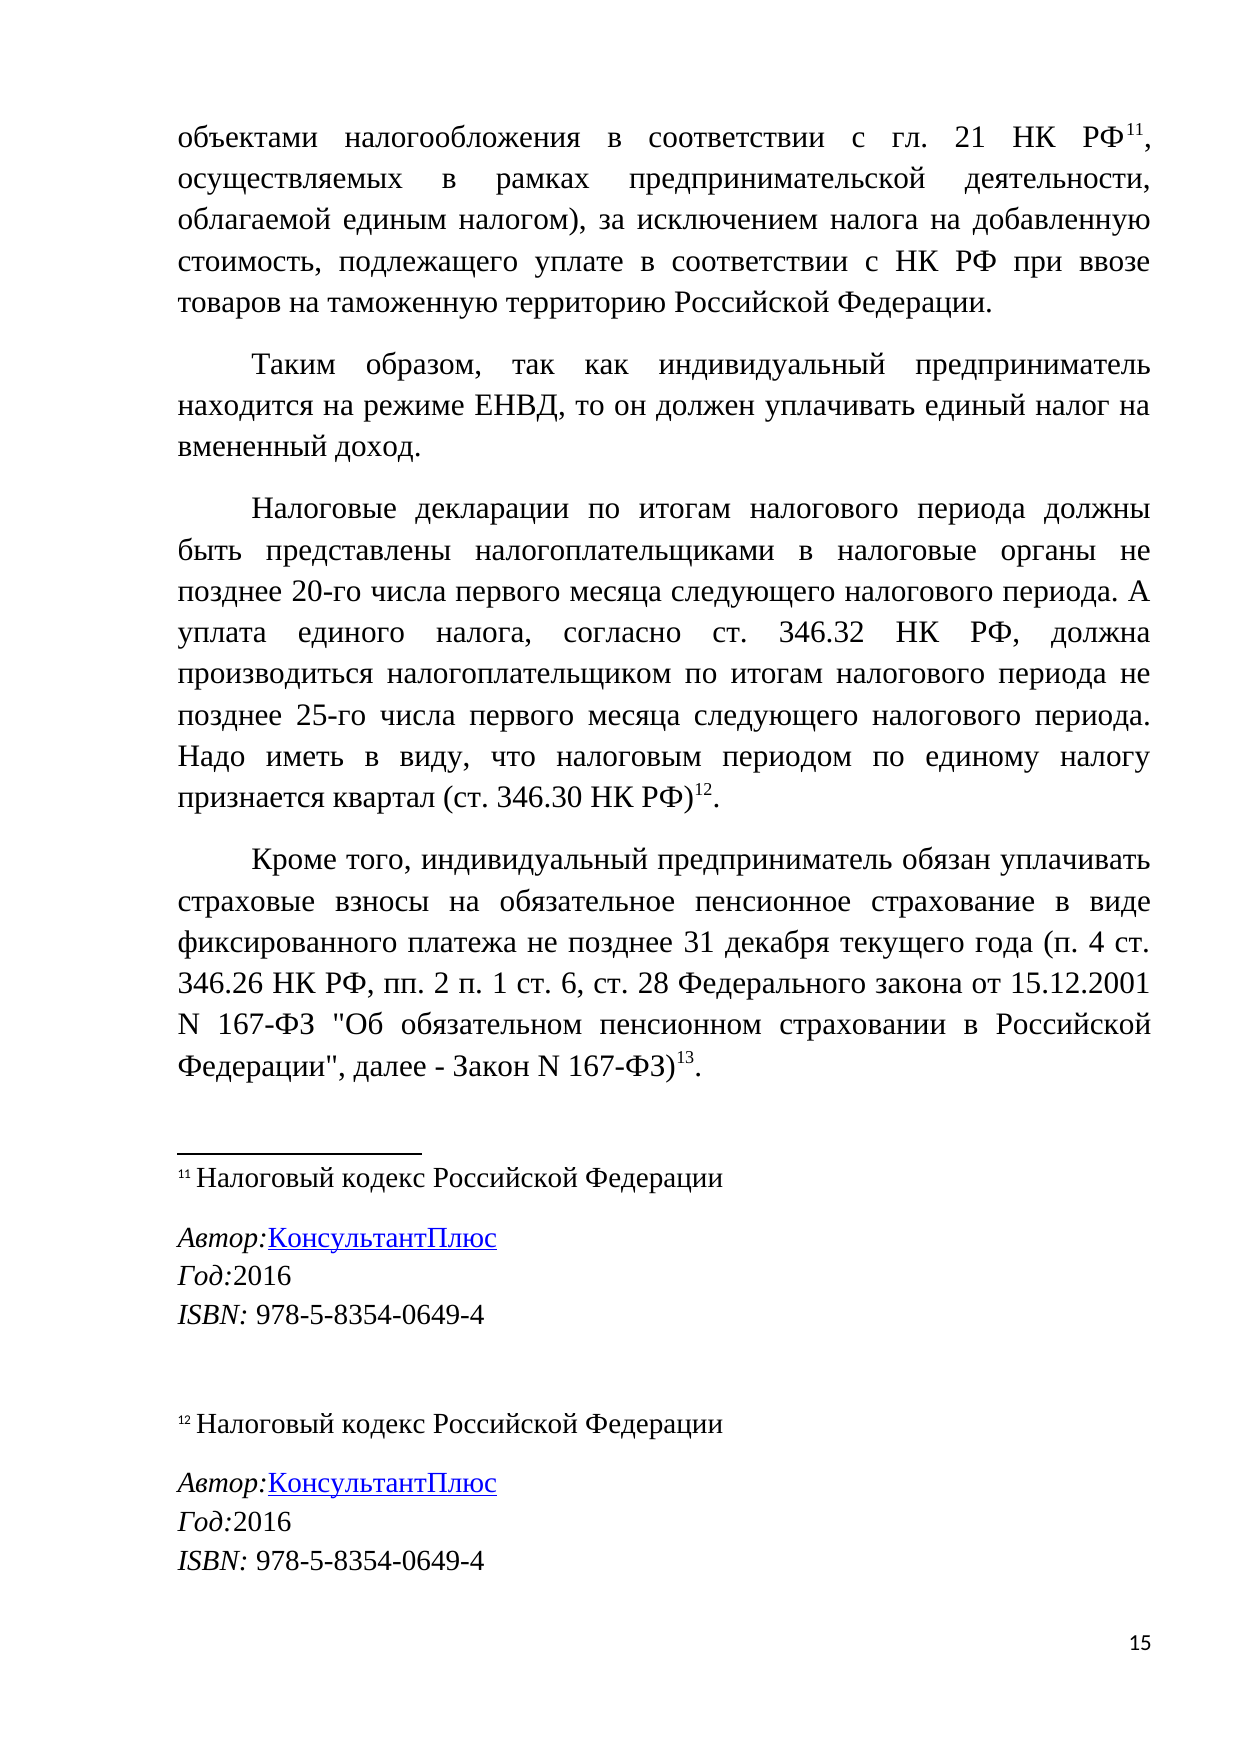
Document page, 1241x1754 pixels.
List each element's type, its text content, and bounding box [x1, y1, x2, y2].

text Таким образом, так как индивидуальный предприниматель находится на режиме ЕНВД, то он должен уплачивать единый налог на вмененный доход. [177, 345, 1152, 464]
text Налоговые декларации по итогам налогового периода должны быть представлены налогоплательщиками в налоговые органы не позднее 20-го числа первого месяца следующего налогового периода. А уплата единого налога, согласно ст. 346.32 НК РФ, должна производиться налогоплательщиком по итогам налогового периода не позднее 25-го числа первого месяца следующего налогового периода. Надо иметь в виду, что налоговым периодом по единому налогу признается квартал (ст. 346.30 НК РФ). [177, 490, 1152, 814]
text Кроме того, индивидуальный предприниматель обязан уплачивать страховые взносы на обязательное пенсионное страхование в виде фиксированного платежа не позднее 31 декабря текущего года (п. 4 ст. 346.26 НК РФ, пп. 2 п. 1 ст. 6, ст. 28 Федерального закона от 15.12.2001 N 167-ФЗ "Об обязательном пенсионном страховании в Российской Федерации", далее - Закон N 167-ФЗ). [177, 841, 1152, 1083]
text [177, 118, 1152, 319]
